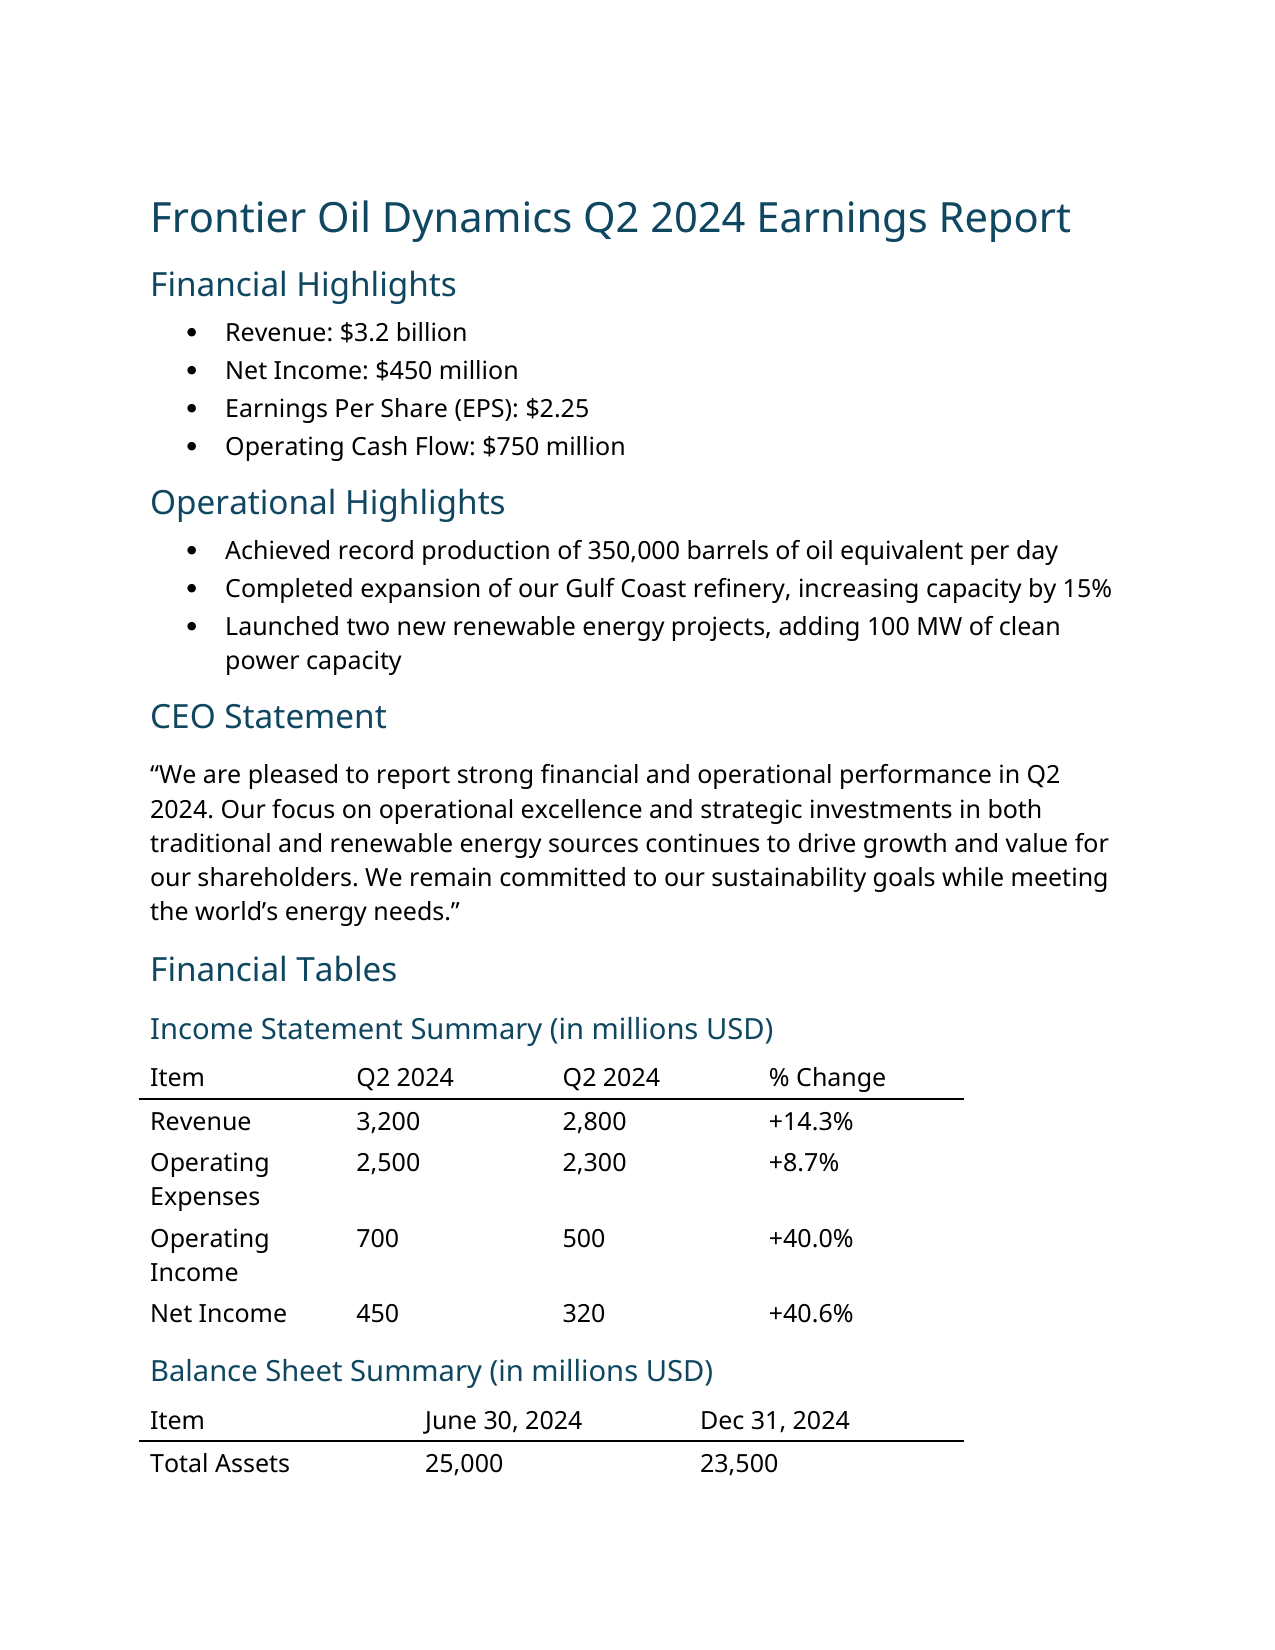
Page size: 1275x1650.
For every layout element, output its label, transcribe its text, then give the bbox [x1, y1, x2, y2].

table_header Item [139, 1399, 414, 1440]
table_cell +40.6% [758, 1292, 964, 1334]
list Operating Cash Flow: $750 million [187, 428, 1125, 462]
table_cell 450 [345, 1292, 551, 1334]
table_cell Operating Income [139, 1217, 345, 1292]
table_header June 30, 2024 [414, 1399, 689, 1440]
list Revenue: $3.2 billion [187, 315, 1125, 349]
table_cell 700 [345, 1217, 551, 1292]
table_cell Revenue [139, 1100, 345, 1141]
table_cell Operating Expenses [139, 1141, 345, 1217]
table_header Q2 2024 [551, 1056, 757, 1098]
subtitle Financial Highlights [150, 261, 1125, 306]
table_cell 2,500 [345, 1141, 551, 1217]
list Net Income: $450 million [187, 352, 1125, 387]
table_header Q2 2024 [345, 1056, 551, 1098]
list Launched two new renewable energy projects, adding 100 MW of clean power capacity [187, 608, 1125, 676]
table_cell 500 [551, 1217, 757, 1292]
table_header % Change [758, 1056, 964, 1098]
table_cell +14.3% [758, 1100, 964, 1141]
table_cell 320 [551, 1292, 757, 1334]
subtitle Financial Tables [150, 946, 1125, 992]
table_cell 2,300 [551, 1141, 757, 1217]
text “We are pleased to report strong financial and operational performance in Q2 2024. Our focus on operational excellence and strategic investments in both traditional and renewable energy sources continues to drive growth and value for our shareholders. We remain committed to our sustainability goals while meeting the world’s energy needs.” [150, 757, 1125, 927]
table_header Dec 31, 2024 [689, 1399, 964, 1440]
list Completed expansion of our Gulf Coast refinery, increasing capacity by 15% [187, 570, 1125, 604]
table_cell 2,800 [551, 1100, 757, 1141]
subtitle Frontier Oil Dynamics Q2 2024 Earnings Report [150, 187, 1125, 244]
table_cell 23,500 [689, 1442, 964, 1483]
subtitle Operational Highlights [150, 479, 1125, 524]
table_header Item [139, 1056, 345, 1098]
table_cell 3,200 [345, 1100, 551, 1141]
table_cell Total Assets [139, 1442, 414, 1483]
subtitle Balance Sheet Summary (in millions USD) [150, 1351, 1125, 1390]
subtitle CEO Statement [150, 693, 1125, 738]
table_cell +8.7% [758, 1141, 964, 1217]
table_cell Net Income [139, 1292, 345, 1334]
table_cell +40.0% [758, 1217, 964, 1292]
list Achieved record production of 350,000 barrels of oil equivalent per day [187, 533, 1125, 567]
subtitle Income Statement Summary (in millions USD) [150, 1008, 1125, 1048]
list Earnings Per Share (EPS): $2.25 [187, 390, 1125, 424]
table_cell 25,000 [414, 1442, 689, 1483]
